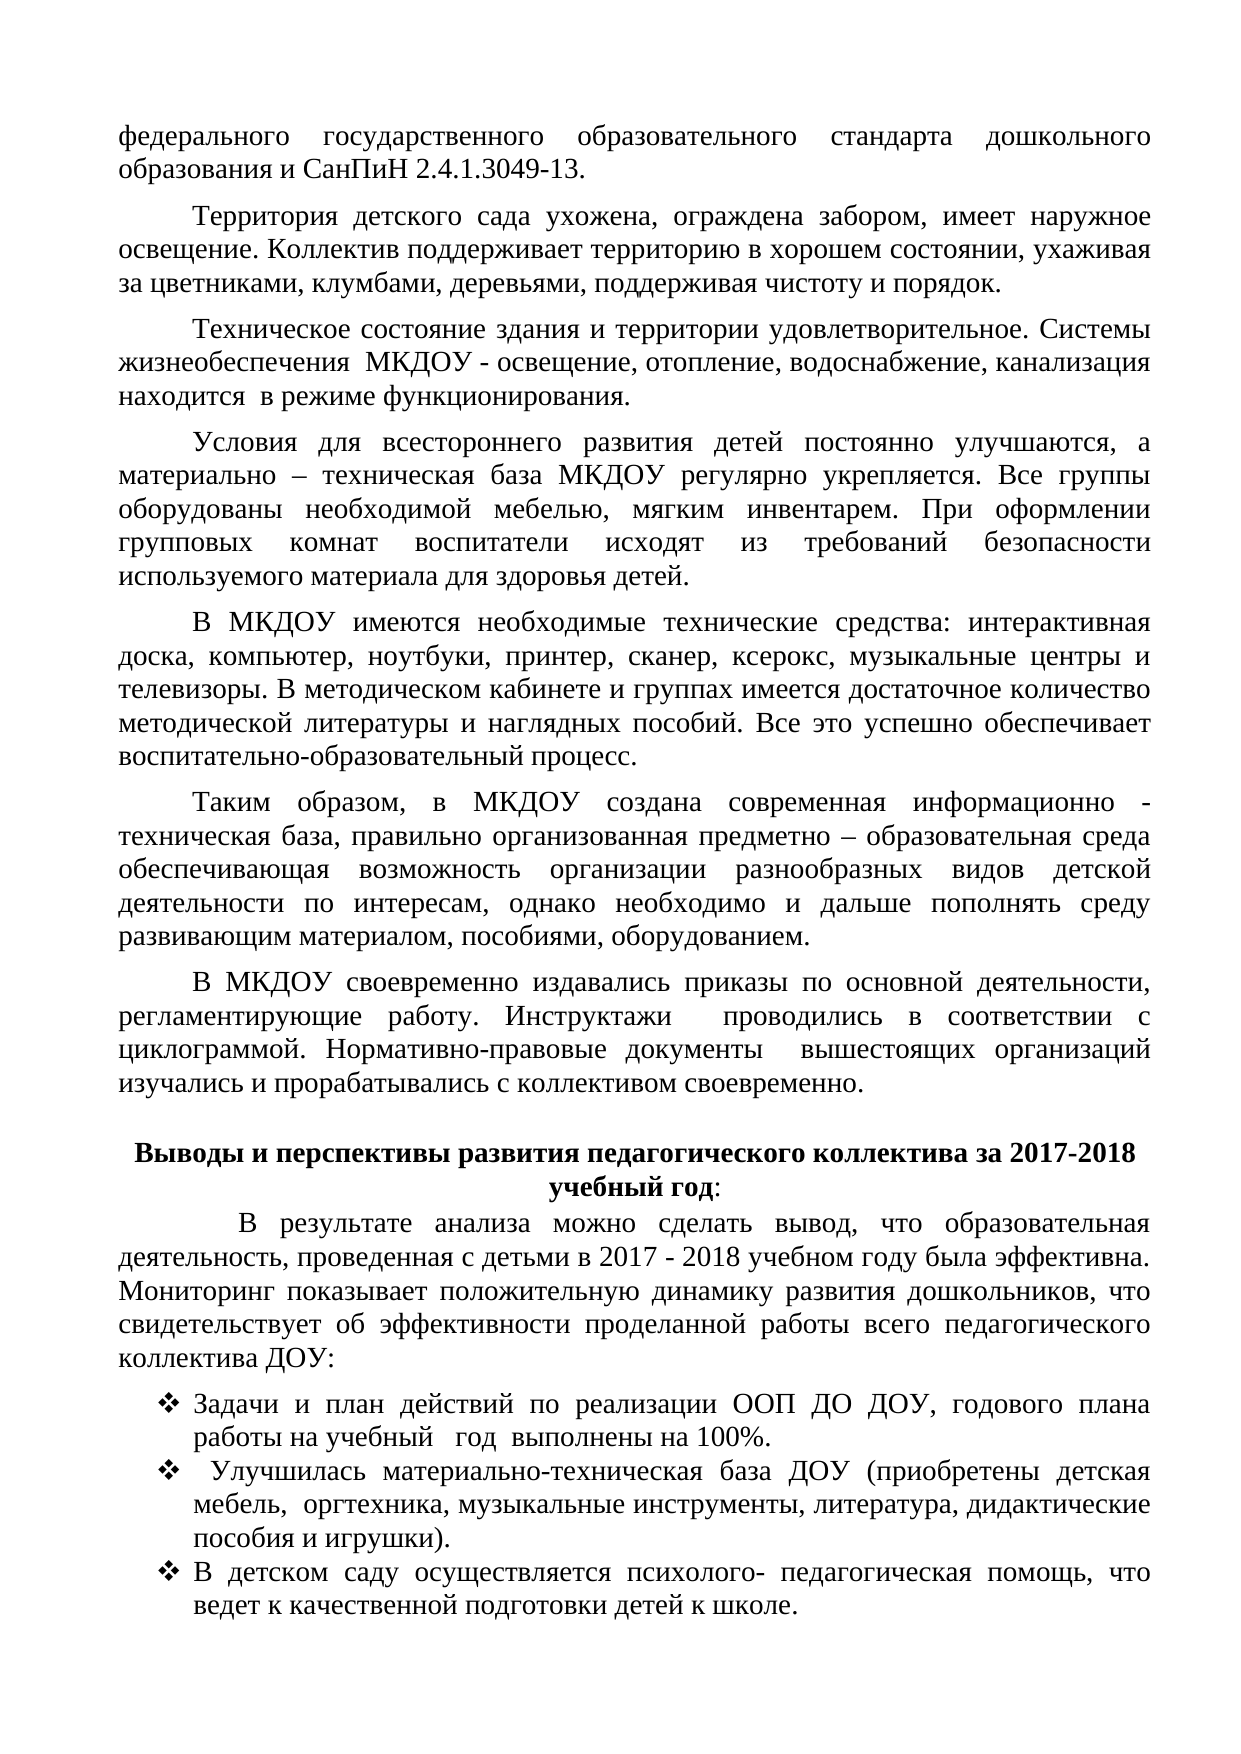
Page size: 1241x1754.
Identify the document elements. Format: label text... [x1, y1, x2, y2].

text Техническое состояние здания и территории удовлетворительное. Системы жизнеобеспечения МКДОУ - освещение, отопление, водоснабжение, канализация находится в режиме функционирования. [118, 311, 1152, 411]
text В МКДОУ своевременно издавались приказы по основной деятельности, регламентирующие работу. Инструктажи проводились в соответствии с циклограммой. Нормативно-правовые документы вышестоящих организаций изучались и прорабатывались с коллективом своевременно. [118, 964, 1152, 1099]
text Условия для всестороннего развития детей постоянно улучшаются, а материально – техническая база МКДОУ регулярно укрепляется. Все группы оборудованы необходимой мебелью, мягким инвентарем. При оформлении групповых комнат воспитатели исходят из требований безопасности используемого материала для здоровья детей. [118, 424, 1152, 592]
list Улучшилась материально-техническая база ДОУ (приобретены детская мебель, оргтехника, музыкальные инструменты, литература, дидактические пособия и игрушки). [156, 1453, 1152, 1554]
list Задачи и план действий по реализации ООП ДО ДОУ, годового плана работы на учебный год выполнены на 100%. [156, 1386, 1152, 1453]
text В результате анализа можно сделать вывод, что образовательная деятельность, проведенная с детьми в 2017 - 2018 учебном году была эффективна. Мониторинг показывает положительную динамику развития дошкольников, что свидетельствует об эффективности проделанной работы всего педагогического коллектива ДОУ: [118, 1206, 1152, 1373]
list В детском саду осуществляется психолого- педагогическая помощь, что ведет к качественной подготовки детей к школе. [156, 1554, 1152, 1621]
text Территория детского сада ухожена, ограждена забором, имеет наружное освещение. Коллектив поддерживает территорию в хорошем состоянии, ухаживая за цветниками, клумбами, деревьями, поддерживая чистоту и порядок. [118, 198, 1152, 298]
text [118, 118, 1152, 185]
text В МКДОУ имеются необходимые технические средства: интерактивная доска, компьютер, ноутбуки, принтер, сканер, ксерокс, музыкальные центры и телевизоры. В методическом кабинете и группах имеется достаточное количество методической литературы и наглядных пособий. Все это успешно обеспечивает воспитательно-образовательный процесс. [118, 604, 1152, 772]
text Таким образом, в МКДОУ создана современная информационно - техническая база, правильно организованная предметно – образовательная среда обеспечивающая возможность организации разнообразных видов детской деятельности по интересам, однако необходимо и дальше пополнять среду развивающим материалом, пособиями, оборудованием. [118, 784, 1152, 952]
text Выводы и перспективы развития педагогического коллектива за 2017-2018 учебный год: [118, 1135, 1152, 1202]
